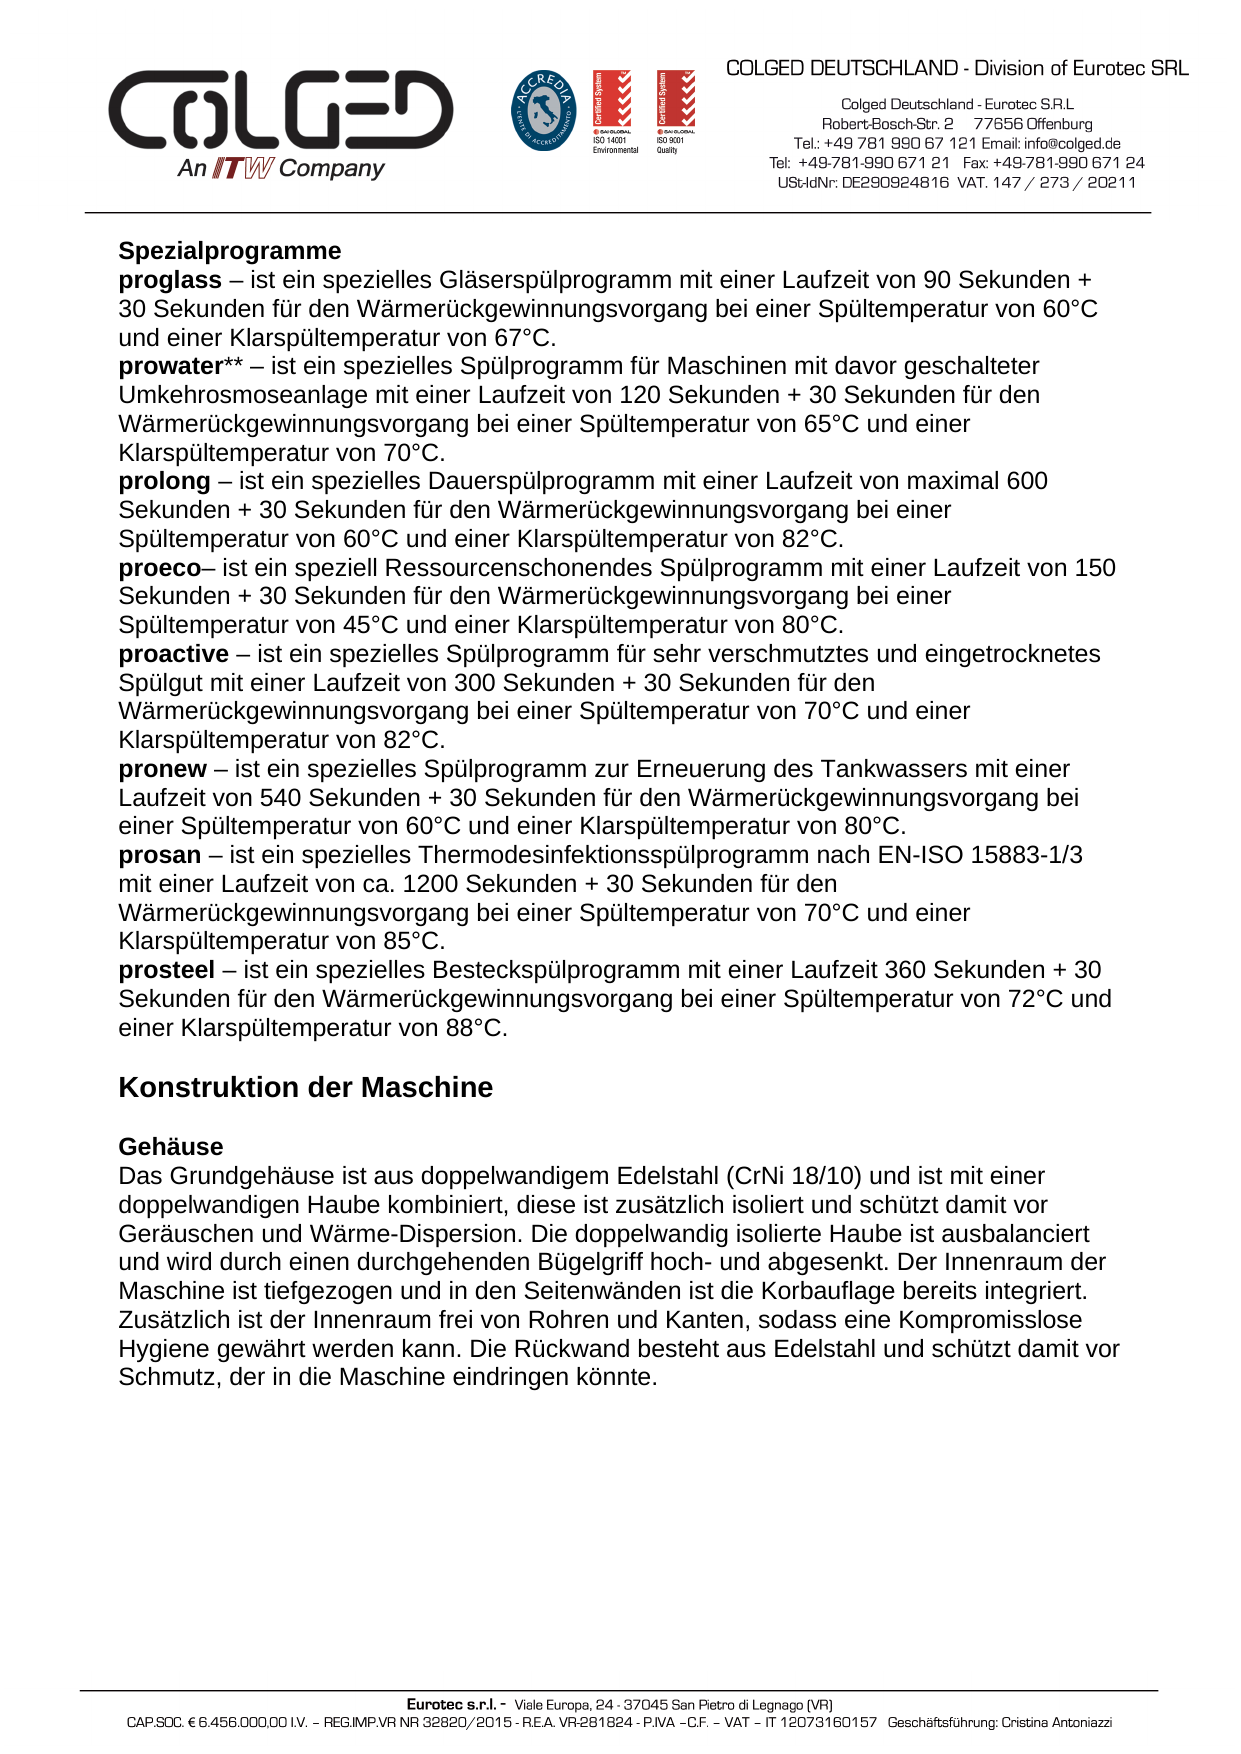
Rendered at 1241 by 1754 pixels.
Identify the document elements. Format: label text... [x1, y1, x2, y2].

text prowater** – ist ein spezielles Spülprogramm für Maschinen mit davor geschalteter Umkehrosmoseanlage mit einer Laufzeit von 120 Sekunden + 30 Sekunden für den Wärmerückgewinnungsvorgang bei einer Spültemperatur von 65°C und einer Klarspültemperatur von 70°C. [118, 351, 1122, 466]
picture [3, 1671, 1236, 1746]
picture [9, 9, 1228, 222]
text prolong – ist ein spezielles Dauerspülprogramm mit einer Laufzeit von maximal 600 Sekunden + 30 Sekunden für den Wärmerückgewinnungsvorgang bei einer Spültemperatur von 60°C und einer Klarspültemperatur von 82°C. [118, 466, 1122, 552]
text Gehäuse [118, 1132, 1122, 1161]
text prosan – ist ein spezielles Thermodesinfektionsspülprogramm nach EN-ISO 15883-1/3 [118, 840, 1122, 869]
text proglass – ist ein spezielles Gläserspülprogramm mit einer Laufzeit von 90 Sekunden + 30 Sekunden für den Wärmerückgewinnungsvorgang bei einer Spültemperatur von 60°C und einer Klarspültemperatur von 67°C. [118, 265, 1122, 351]
text mit einer Laufzeit von ca. 1200 Sekunden + 30 Sekunden für den Wärmerückgewinnungsvorgang bei einer Spültemperatur von 70°C und einer Klarspültemperatur von 85°C. [118, 869, 1122, 955]
text Das Grundgehäuse ist aus doppelwandigem Edelstahl (CrNi 18/10) und ist mit einer doppelwandigen Haube kombiniert, diese ist zusätzlich isoliert und schützt damit vor Geräuschen und Wärme-Dispersion. Die doppelwandig isolierte Haube ist ausbalanciert und wird durch einen durchgehenden Bügelgriff hoch- und abgesenkt. Der Innenraum der Maschine ist tiefgezogen und in den Seitenwänden ist die Korbauflage bereits integriert. Zusätzlich ist der Innenraum frei von Rohren und Kanten, sodass eine Kompromisslose Hygiene gewährt werden kann. Die Rückwand besteht aus Edelstahl und schützt damit vor Schmutz, der in die Maschine eindringen könnte. [118, 1161, 1122, 1391]
text pronew – ist ein spezielles Spülprogramm zur Erneuerung des Tankwassers mit einer Laufzeit von 540 Sekunden + 30 Sekunden für den Wärmerückgewinnungsvorgang bei einer Spültemperatur von 60°C und einer Klarspültemperatur von 80°C. [118, 754, 1122, 840]
text proeco– ist ein speziell Ressourcenschonendes Spülprogramm mit einer Laufzeit von 150 Sekunden + 30 Sekunden für den Wärmerückgewinnungsvorgang bei einer Spültemperatur von 45°C und einer Klarspültemperatur von 80°C. [118, 552, 1122, 639]
text proactive – ist ein spezielles Spülprogramm für sehr verschmutztes und eingetrocknetes Spülgut mit einer Laufzeit von 300 Sekunden + 30 Sekunden für den Wärmerückgewinnungsvorgang bei einer Spültemperatur von 70°C und einer Klarspültemperatur von 82°C. [118, 639, 1122, 754]
text Spezialprogramme [118, 236, 1122, 265]
text Konstruktion der Maschine [118, 1070, 1122, 1103]
text prosteel – ist ein spezielles Besteckspülprogramm mit einer Laufzeit 360 Sekunden + 30 Sekunden für den Wärmerückgewinnungsvorgang bei einer Spültemperatur von 72°C und einer Klarspültemperatur von 88°C. [118, 955, 1122, 1041]
